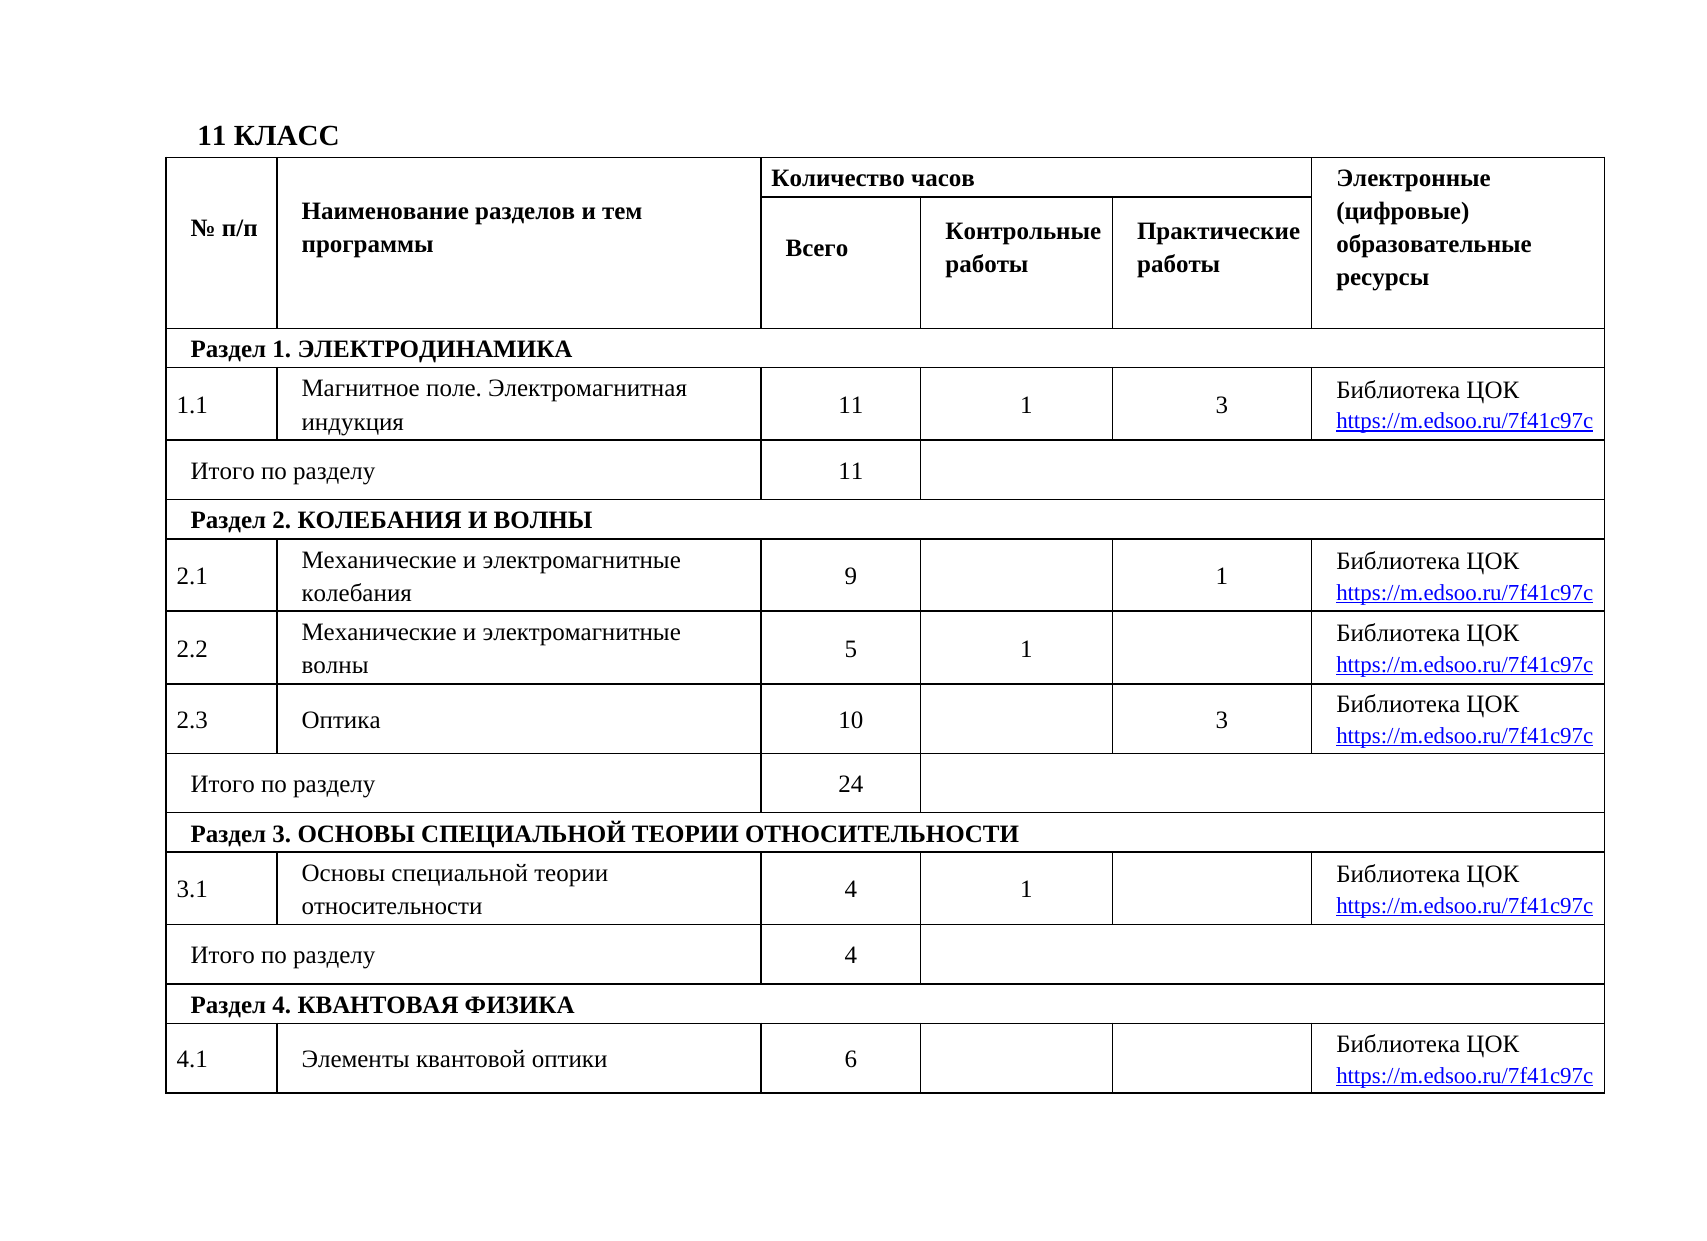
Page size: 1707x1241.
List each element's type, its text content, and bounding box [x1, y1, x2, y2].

table_cell [921, 685, 1112, 752]
table_cell Библиотека ЦОК https://m.edsoo.ru/7f41c97c [1312, 540, 1604, 610]
table_cell 2.2 [167, 612, 276, 683]
table_header № п/п [167, 158, 276, 327]
table_cell [921, 925, 1604, 983]
table_cell [1113, 612, 1311, 683]
table_cell Основы специальной теории относительности [278, 853, 760, 924]
table_cell [921, 540, 1112, 610]
table_cell 3 [1113, 685, 1311, 752]
table_cell 1 [1113, 540, 1311, 610]
table_cell 4 [762, 853, 920, 924]
table_cell 1 [921, 368, 1112, 439]
table_cell Итого по разделу [167, 441, 760, 499]
table_cell [921, 1024, 1112, 1092]
table_cell 1.1 [167, 368, 276, 439]
table_cell Раздел 4. КВАНТОВАЯ ФИЗИКА [167, 985, 1604, 1022]
text 11 КЛАСС [190, 118, 1618, 152]
table_cell Библиотека ЦОК https://m.edsoo.ru/7f41c97c [1312, 612, 1604, 683]
table_header Наименование разделов и тем программы [278, 158, 760, 327]
table_cell [1113, 853, 1311, 924]
table_header Электронные (цифровые) образовательные ресурсы [1312, 158, 1604, 327]
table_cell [1312, 1024, 1604, 1092]
table_cell 24 [762, 754, 920, 812]
table_cell Итого по разделу [167, 925, 760, 983]
table_cell 2.1 [167, 540, 276, 610]
table_cell 10 [762, 685, 920, 752]
table_cell Всего [762, 198, 920, 327]
table_cell Механические и электромагнитные колебания [278, 540, 760, 610]
table_cell Элементы квантовой оптики [278, 1024, 760, 1092]
table_cell 3 [1113, 368, 1311, 439]
table_cell 4 [762, 925, 920, 983]
table_cell Библиотека ЦОК https://m.edsoo.ru/7f41c97c [1312, 368, 1604, 439]
table_cell Раздел 1. ЭЛЕКТРОДИНАМИКА [167, 329, 1604, 367]
table_cell 1 [921, 853, 1112, 924]
table_cell Практические работы [1113, 198, 1311, 327]
table_cell 1 [921, 612, 1112, 683]
table_cell 3.1 [167, 853, 276, 924]
table_cell [921, 754, 1604, 812]
table_cell Контрольные работы [921, 198, 1112, 327]
table_cell 11 [762, 441, 920, 499]
table_cell [921, 441, 1604, 499]
table_cell Раздел 3. ОСНОВЫ СПЕЦИАЛЬНОЙ ТЕОРИИ ОТНОСИТЕЛЬНОСТИ [167, 813, 1604, 851]
table_cell Магнитное поле. Электромагнитная индукция [278, 368, 760, 439]
table_cell Раздел 2. КОЛЕБАНИЯ И ВОЛНЫ [167, 500, 1604, 538]
table_cell Библиотека ЦОК https://m.edsoo.ru/7f41c97c [1312, 685, 1604, 752]
table_cell 6 [762, 1024, 920, 1092]
table_cell 2.3 [167, 685, 276, 752]
table_cell Оптика [278, 685, 760, 752]
table_cell 9 [762, 540, 920, 610]
table_header Количество часов [762, 158, 1311, 196]
table_cell 4.1 [167, 1024, 276, 1092]
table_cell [1312, 853, 1604, 924]
table_cell 11 [762, 368, 920, 439]
table_cell 5 [762, 612, 920, 683]
table_cell Механические и электромагнитные волны [278, 612, 760, 683]
table_cell Итого по разделу [167, 754, 760, 812]
table_cell [1113, 1024, 1311, 1092]
